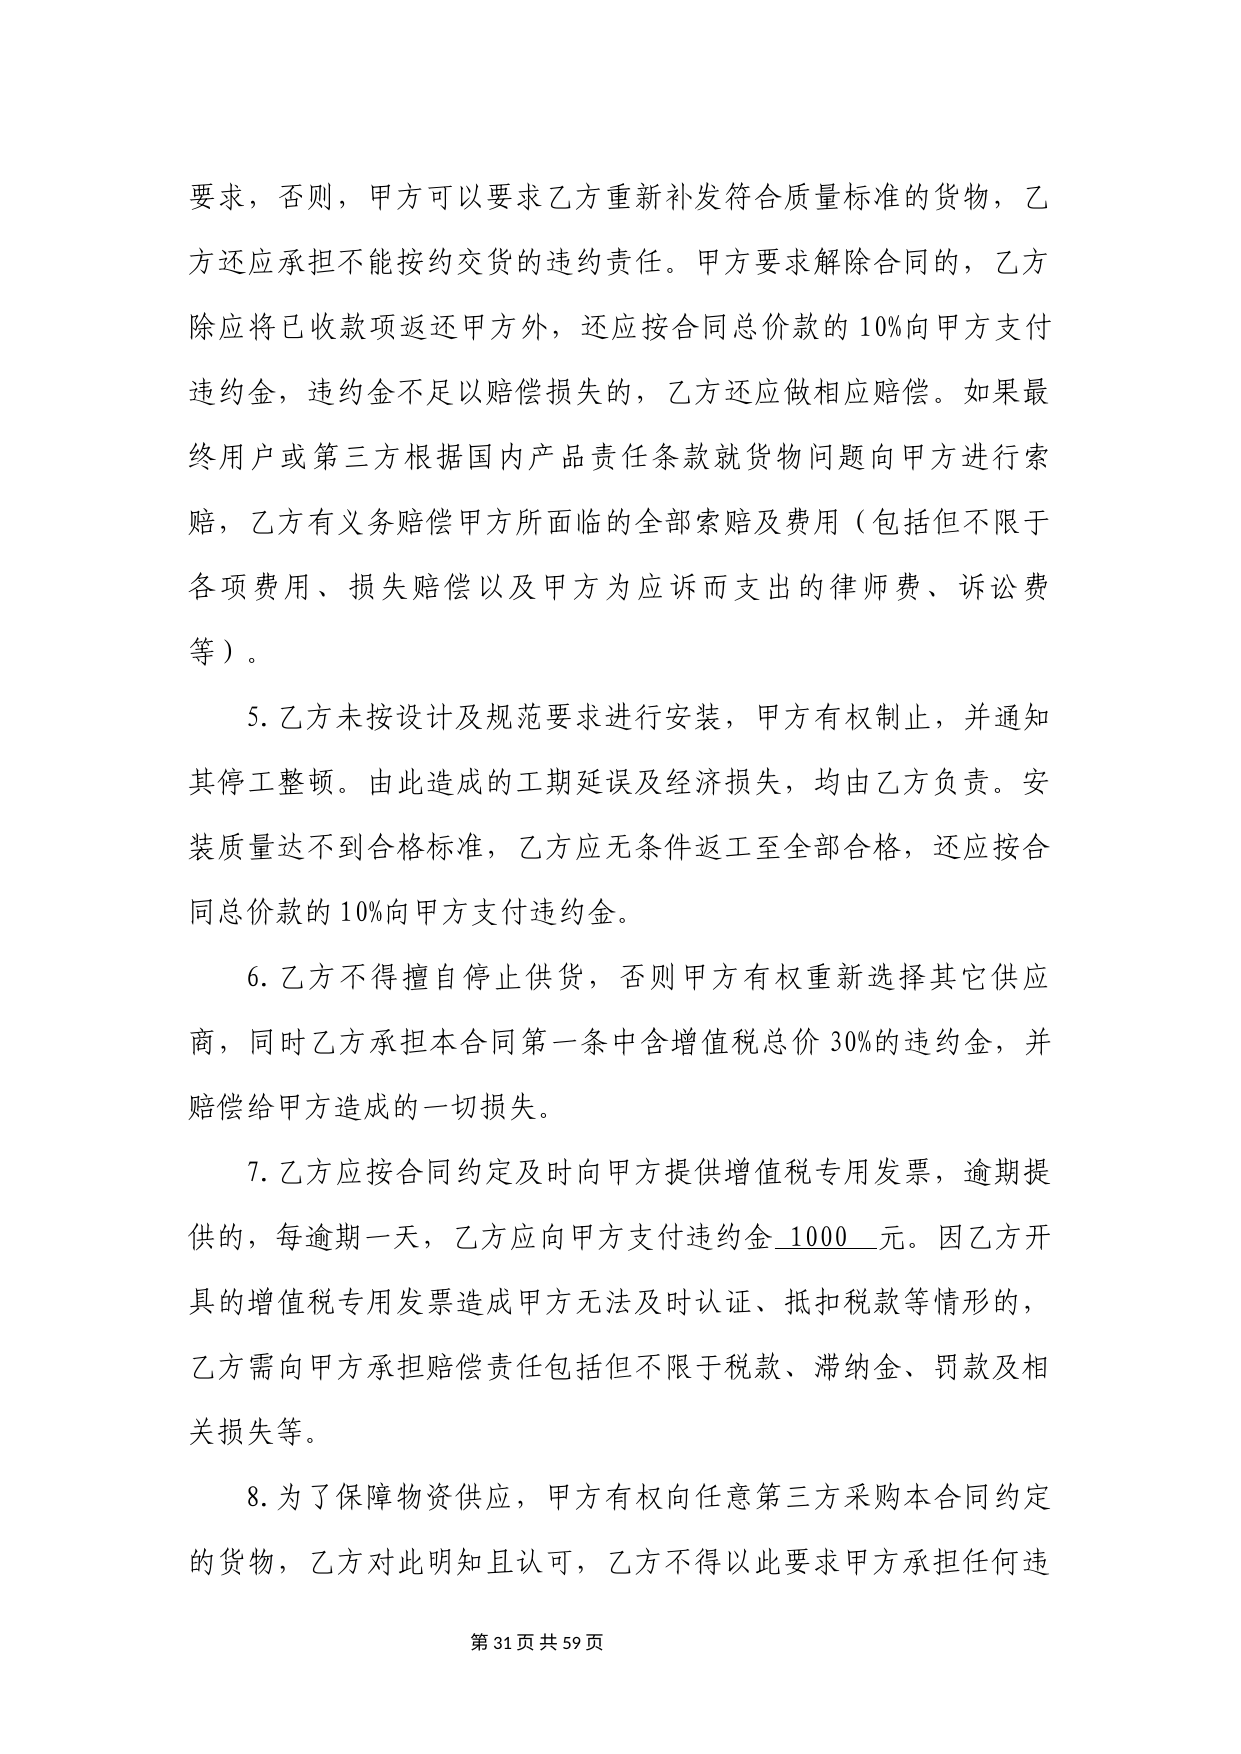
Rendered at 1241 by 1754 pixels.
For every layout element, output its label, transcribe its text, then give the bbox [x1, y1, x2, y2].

text 5.乙方未按设计及规范要求进行安装，甲方有权制止，并通知其停工整顿。由此造成的工期延误及经济损失，均由乙方负责。安装质量达不到合格标准，乙方应无条件返工至全部合格，还应按合同总价款的10%向甲方支付违约金。 [187, 682, 1053, 942]
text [187, 162, 1053, 682]
text 7.乙方应按合同约定及时向甲方提供增值税专用发票，逾期提供的，每逾期一天，乙方应向甲方支付违约金 1000 元。因乙方开具的增值税专用发票造成甲方无法及时认证、抵扣税款等情形的，乙方需向甲方承担赔偿责任包括但不限于税款、滞纳金、罚款及相关损失等。 [187, 1137, 1053, 1462]
text 6.乙方不得擅自停止供货，否则甲方有权重新选择其它供应商，同时乙方承担本合同第一条中含增值税总价30%的违约金，并赔偿给甲方造成的一切损失。 [187, 942, 1053, 1137]
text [187, 1462, 1053, 1592]
